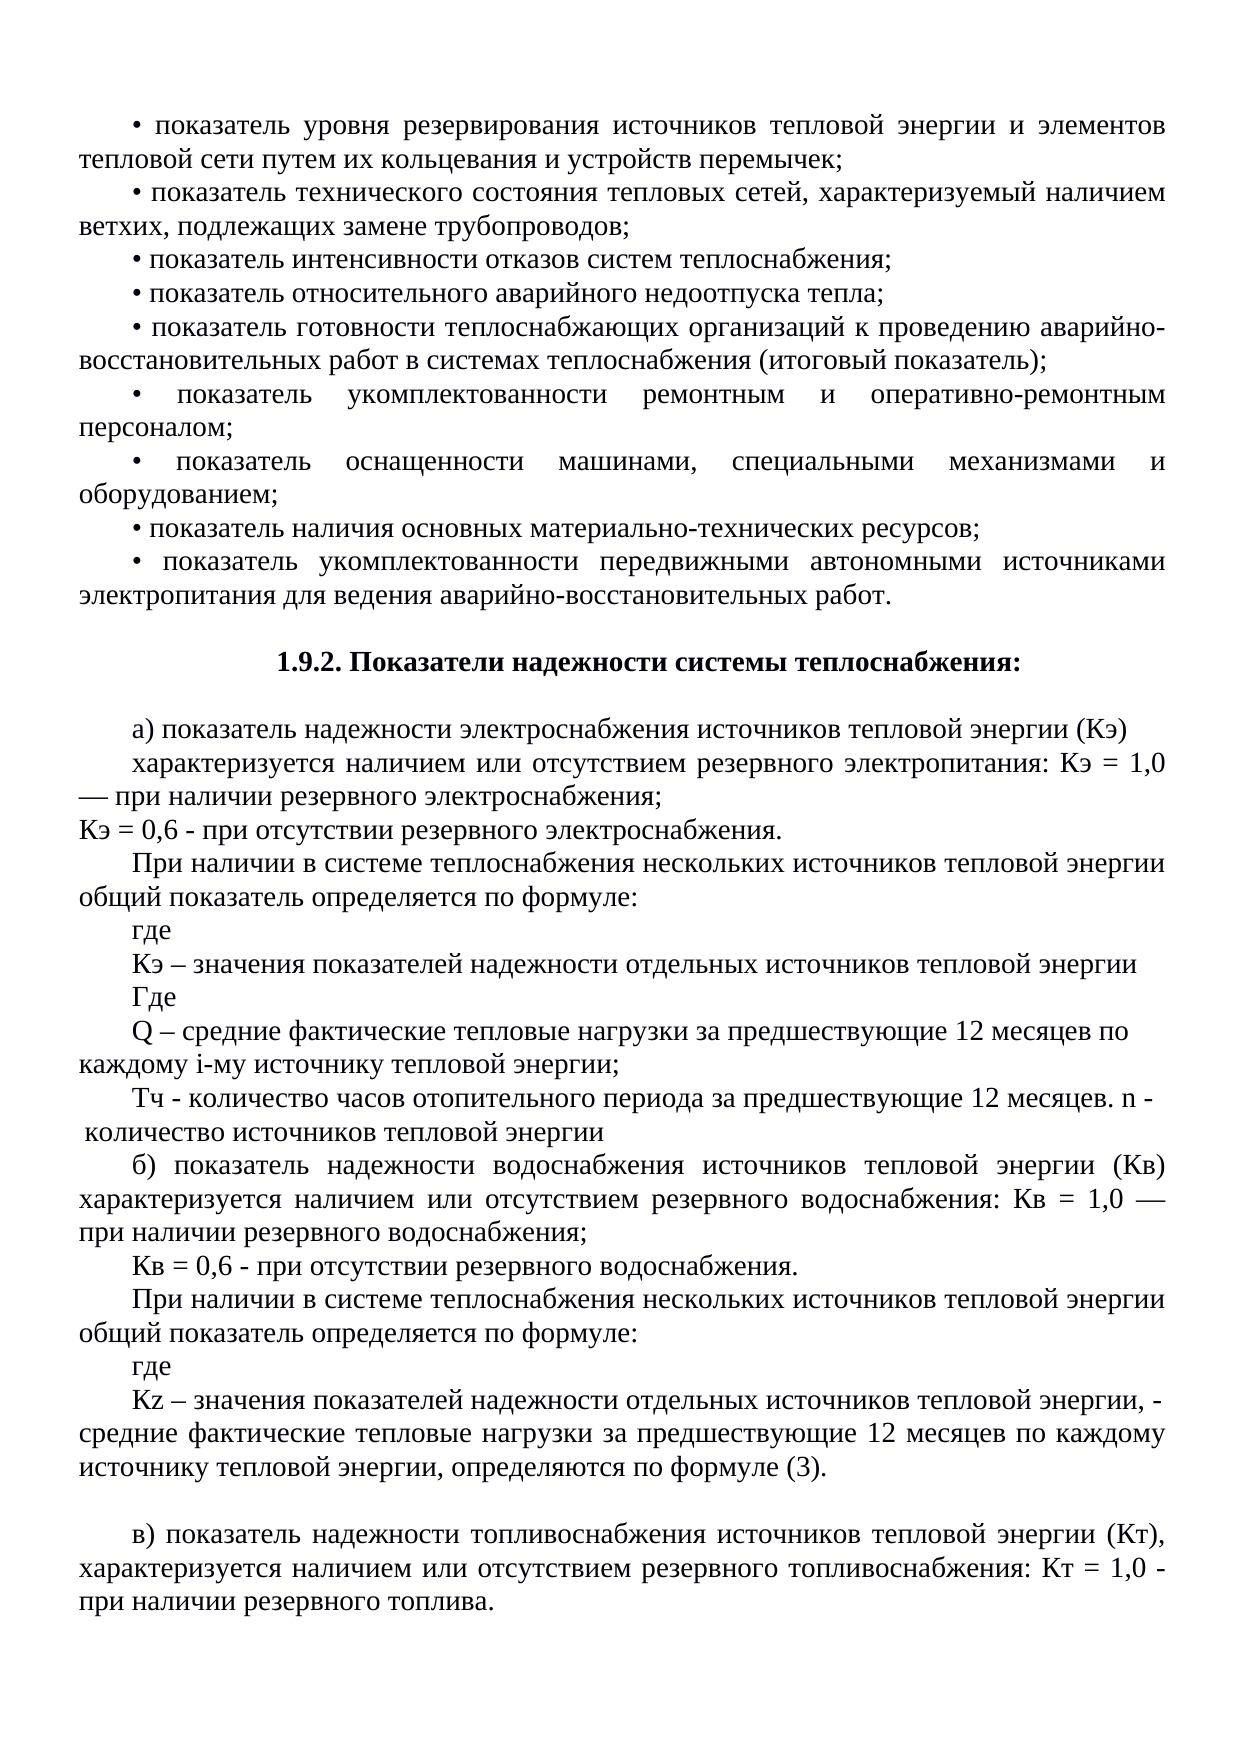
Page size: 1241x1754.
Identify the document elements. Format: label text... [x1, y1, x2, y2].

text Кв = 0,6 - при отсутствии резервного водоснабжения. [78, 1248, 1166, 1281]
text • показатель уровня резервирования источников тепловой энергии и элементов тепловой сети путем их кольцевания и устройств перемычек; [78, 107, 1166, 174]
text Кэ = 0,6 - при отсутствии резервного электроснабжения. [78, 812, 1166, 845]
text • показатель готовности теплоснабжающих организаций к проведению аварийно-восстановительных работ в системах теплоснабжения (итоговый показатель); [78, 309, 1166, 376]
text 1.9.2. Показатели надежности системы теплоснабжения: [78, 644, 1166, 678]
text в) показатель надежности топливоснабжения источников тепловой энергии (Кт), характеризуется наличием или отсутствием резервного топливоснабжения: Кт = 1,0 -при наличии резервного топлива. [78, 1516, 1166, 1617]
text • показатель укомплектованности ремонтным и оперативно-ремонтным персоналом; [78, 376, 1166, 443]
text где [78, 912, 1166, 946]
text • показатель технического состояния тепловых сетей, характеризуемый наличием ветхих, подлежащих замене трубопроводов; [78, 174, 1166, 242]
text Q – cредние фактические тепловые нагрузки за предшествующие 12 месяцев по [78, 1013, 1166, 1047]
text • показатель наличия основных материально-технических ресурсов; [78, 510, 1166, 543]
text • показатель интенсивности отказов систем теплоснабжения; [78, 242, 1166, 275]
text • показатель оснащенности машинами, специальными механизмами и оборудованием; [78, 443, 1166, 510]
text При наличии в системе теплоснабжения нескольких источников тепловой энергии общий показатель определяется по формуле: [78, 1281, 1166, 1348]
text средние фактические тепловые нагрузки за предшествующие 12 месяцев по каждому источнику тепловой энергии, определяются по формуле (3). [78, 1416, 1166, 1483]
text Кэ – значения показателей надежности отдельных источников тепловой энергии [78, 946, 1166, 979]
text количество источников тепловой энергии [84, 1114, 1166, 1147]
text где [78, 1348, 1166, 1382]
text Где [78, 979, 1166, 1013]
text каждому i-му источнику тепловой энергии; [78, 1047, 1166, 1080]
text Кz – значения показателей надежности отдельных источников тепловой энергии, - [78, 1382, 1166, 1416]
text Tч - количество часов отопительного периода за предшествующие 12 месяцев. n - [78, 1080, 1166, 1114]
text а) показатель надежности электроснабжения источников тепловой энергии (Кэ) [78, 711, 1166, 745]
text характеризуется наличием или отсутствием резервного электропитания: Кэ = 1,0 — при наличии резервного электроснабжения; [78, 745, 1166, 812]
text • показатель относительного аварийного недоотпуска тепла; [78, 275, 1166, 309]
text • показатель укомплектованности передвижными автономными источниками электропитания для ведения аварийно-восстановительных работ. [78, 543, 1166, 611]
text б) показатель надежности водоснабжения источников тепловой энергии (Кв) характеризуется наличием или отсутствием резервного водоснабжения: Кв = 1,0 — при наличии резервного водоснабжения; [78, 1147, 1166, 1248]
text При наличии в системе теплоснабжения нескольких источников тепловой энергии общий показатель определяется по формуле: [78, 845, 1166, 912]
